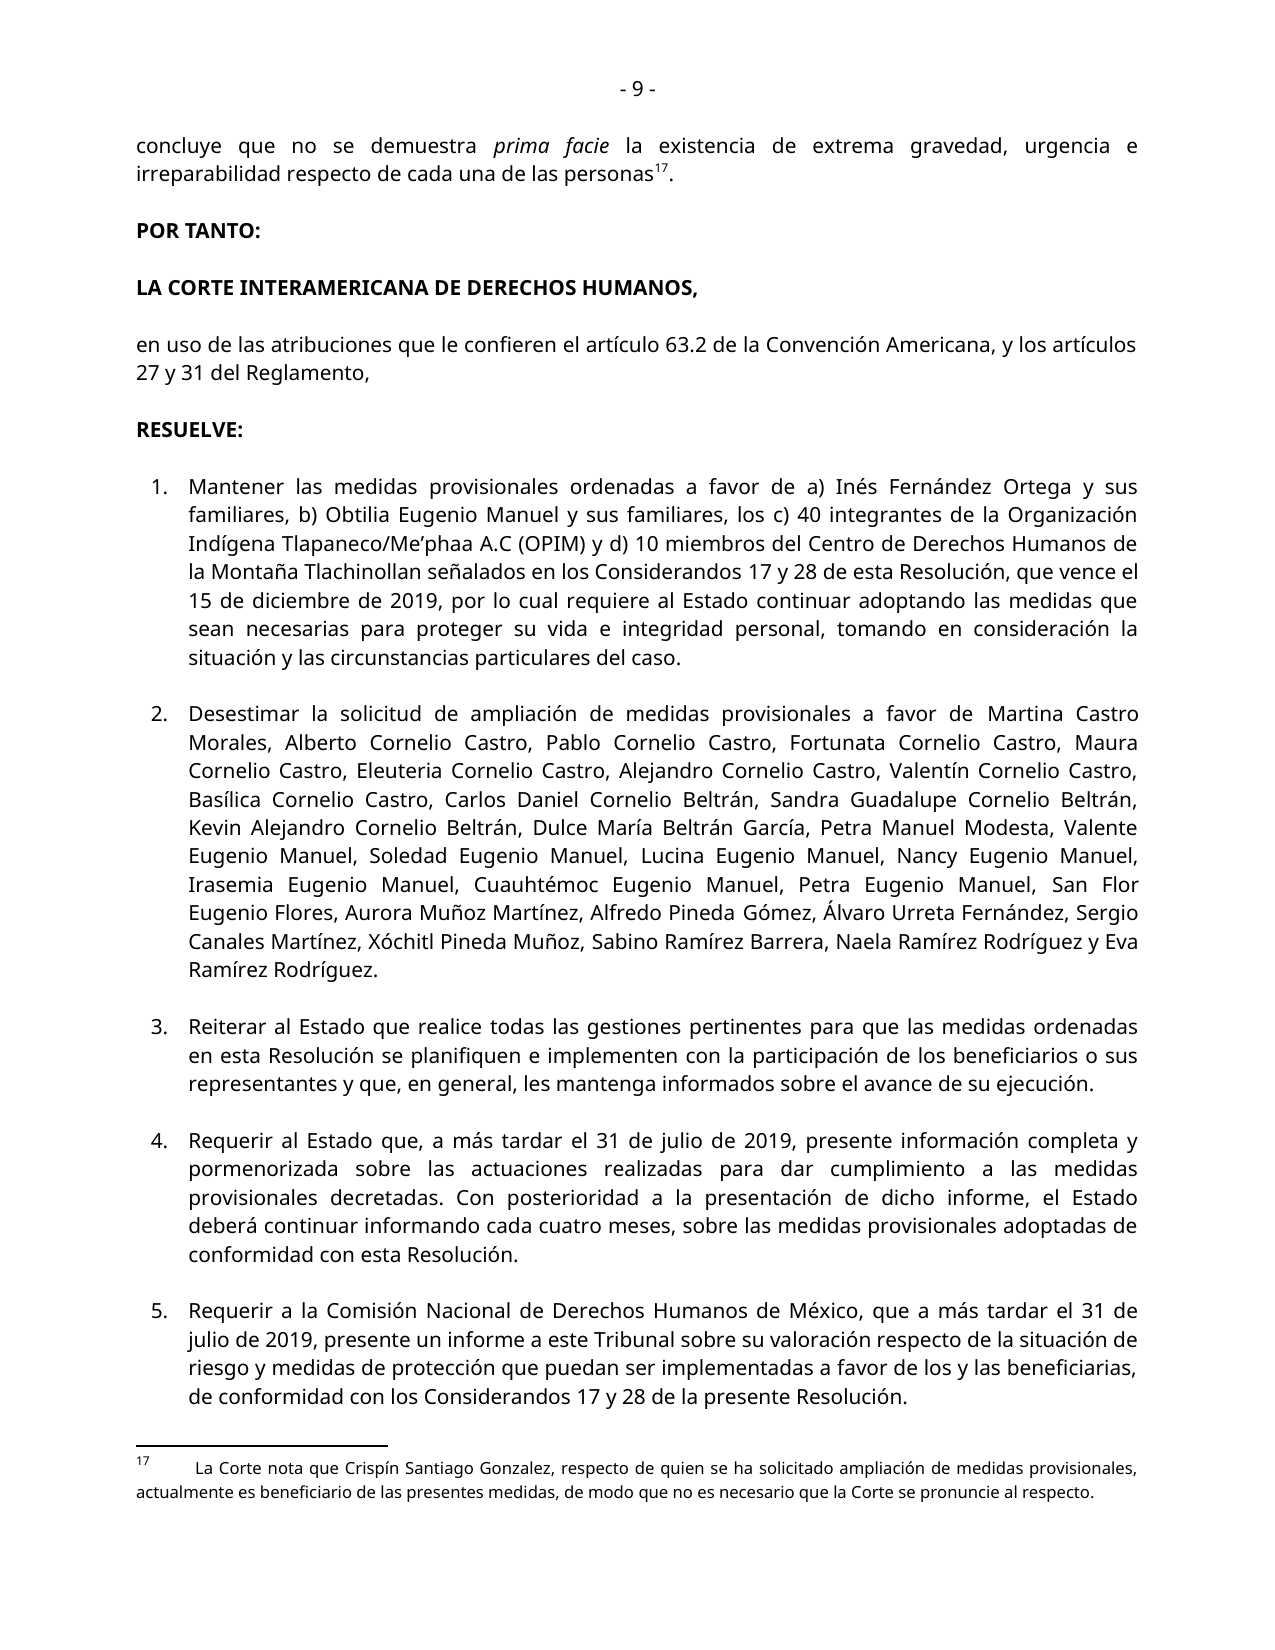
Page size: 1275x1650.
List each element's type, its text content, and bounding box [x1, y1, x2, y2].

list RESUELVE: [136, 415, 1139, 443]
list Requerir al Estado que, a más tardar el 31 de julio de 2019, presente información completa y pormenorizada sobre las actuaciones realizadas para dar cumplimiento a las medidas provisionales decretadas. Con posterioridad a la presentación de dicho informe, el Estado deberá continuar informando cada cuatro meses, sobre las medidas provisionales adoptadas de conformidad con esta Resolución. [151, 1126, 1139, 1268]
subtitle LA CORTE INTERAMERICANA DE DERECHOS HUMANOS, [136, 273, 1139, 301]
list Mantener las medidas provisionales ordenadas a favor de a) Inés Fernández Ortega y sus familiares, b) Obtilia Eugenio Manuel y sus familiares, los c) 40 integrantes de la Organización Indígena Tlapaneco/Me’phaa A.C (OPIM) y d) 10 miembros del Centro de Derechos Humanos de la Montaña Tlachinollan señalados en los Considerandos 17 y 28 de esta Resolución, que vence el 15 de diciembre de 2019, por lo cual requiere al Estado continuar adoptando las medidas que sean necesarias para proteger su vida e integridad personal, tomando en consideración la situación y las circunstancias particulares del caso. [151, 472, 1139, 671]
text Por último, respecto a las demás personas sobre quienes se solicitó ampliación de las medidas, la Corte advierte que OPIM no ha explicado las razones suficientes por las cuales los hechos mencionados sustenten el pedido de ampliación de medidas provisionales, de modo que esta Corte concluye que no se demuestra prima facie la existencia de extrema gravedad, urgencia e irreparabilidad respecto de cada una de las personas. [136, 131, 1139, 188]
list Desestimar la solicitud de ampliación de medidas provisionales a favor de Martina Castro Morales, Alberto Cornelio Castro, Pablo Cornelio Castro, Fortunata Cornelio Castro, Maura Cornelio Castro, Eleuteria Cornelio Castro, Alejandro Cornelio Castro, Valentín Cornelio Castro, Basílica Cornelio Castro, Carlos Daniel Cornelio Beltrán, Sandra Guadalupe Cornelio Beltrán, Kevin Alejandro Cornelio Beltrán, Dulce María Beltrán García, Petra Manuel Modesta, Valente Eugenio Manuel, Soledad Eugenio Manuel, Lucina Eugenio Manuel, Nancy Eugenio Manuel, Irasemia Eugenio Manuel, Cuauhtémoc Eugenio Manuel, Petra Eugenio Manuel, San Flor Eugenio Flores, Aurora Muñoz Martínez, Alfredo Pineda Gómez, Álvaro Urreta Fernández, Sergio Canales Martínez, Xóchitl Pineda Muñoz, Sabino Ramírez Barrera, Naela Ramírez Rodríguez y Eva Ramírez Rodríguez. [151, 699, 1139, 984]
list Requerir a la Comisión Nacional de Derechos Humanos de México, que a más tardar el 31 de julio de 2019, presente un informe a este Tribunal sobre su valoración respecto de la situación de riesgo y medidas de protección que puedan ser implementadas a favor de los y las beneficiarias, de conformidad con los Considerandos 17 y 28 de la presente Resolución. [151, 1297, 1139, 1410]
subtitle POR TANTO: [136, 216, 1139, 244]
list Reiterar al Estado que realice todas las gestiones pertinentes para que las medidas ordenadas en esta Resolución se planifiquen e implementen con la participación de los beneficiarios o sus representantes y que, en general, les mantenga informados sobre el avance de su ejecución. [151, 1012, 1139, 1098]
list en uso de las atribuciones que le confieren el artículo 63.2 de la Convención Americana, y los artículos 27 y 31 del Reglamento, [136, 330, 1139, 387]
